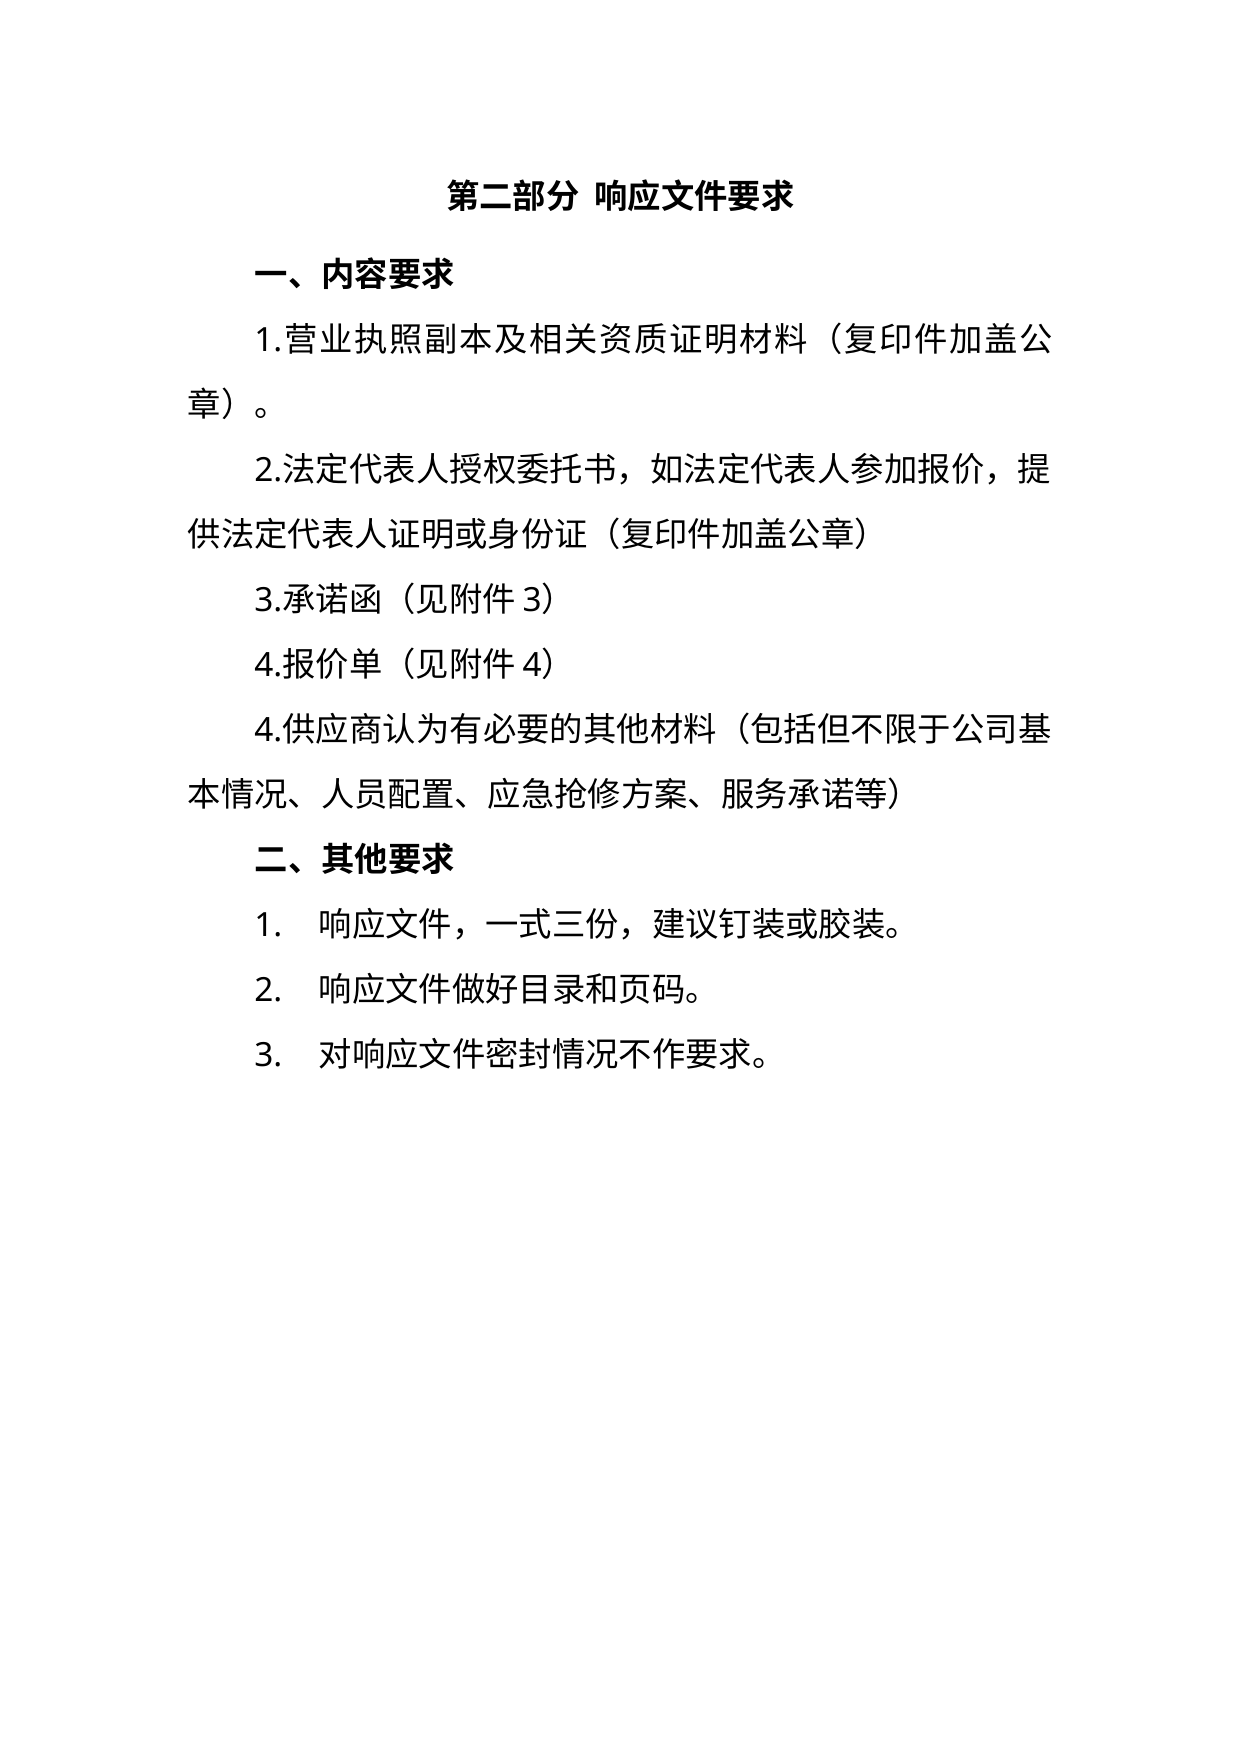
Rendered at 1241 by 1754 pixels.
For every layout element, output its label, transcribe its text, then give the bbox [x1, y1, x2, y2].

text 3.承诺函（见附件3） [187, 564, 1053, 629]
text 2.法定代表人授权委托书，如法定代表人参加报价，提供法定代表人证明或身份证（复印件加盖公章） [187, 434, 1053, 564]
text 1.营业执照副本及相关资质证明材料（复印件加盖公章）。 [187, 304, 1053, 434]
list 响应文件做好目录和页码。 [187, 954, 1053, 1019]
text 4.供应商认为有必要的其他材料（包括但不限于公司基本情况、人员配置、应急抢修方案、服务承诺等） [187, 694, 1053, 824]
list 二、其他要求 [187, 824, 1053, 889]
list 一、内容要求 [187, 239, 1053, 304]
text 4.报价单（见附件4） [187, 629, 1053, 694]
text 第二部分 响应文件要求 [187, 162, 1053, 227]
list 响应文件，一式三份，建议钉装或胶装。 [187, 889, 1053, 954]
list 对响应文件密封情况不作要求。 [187, 1019, 1053, 1084]
